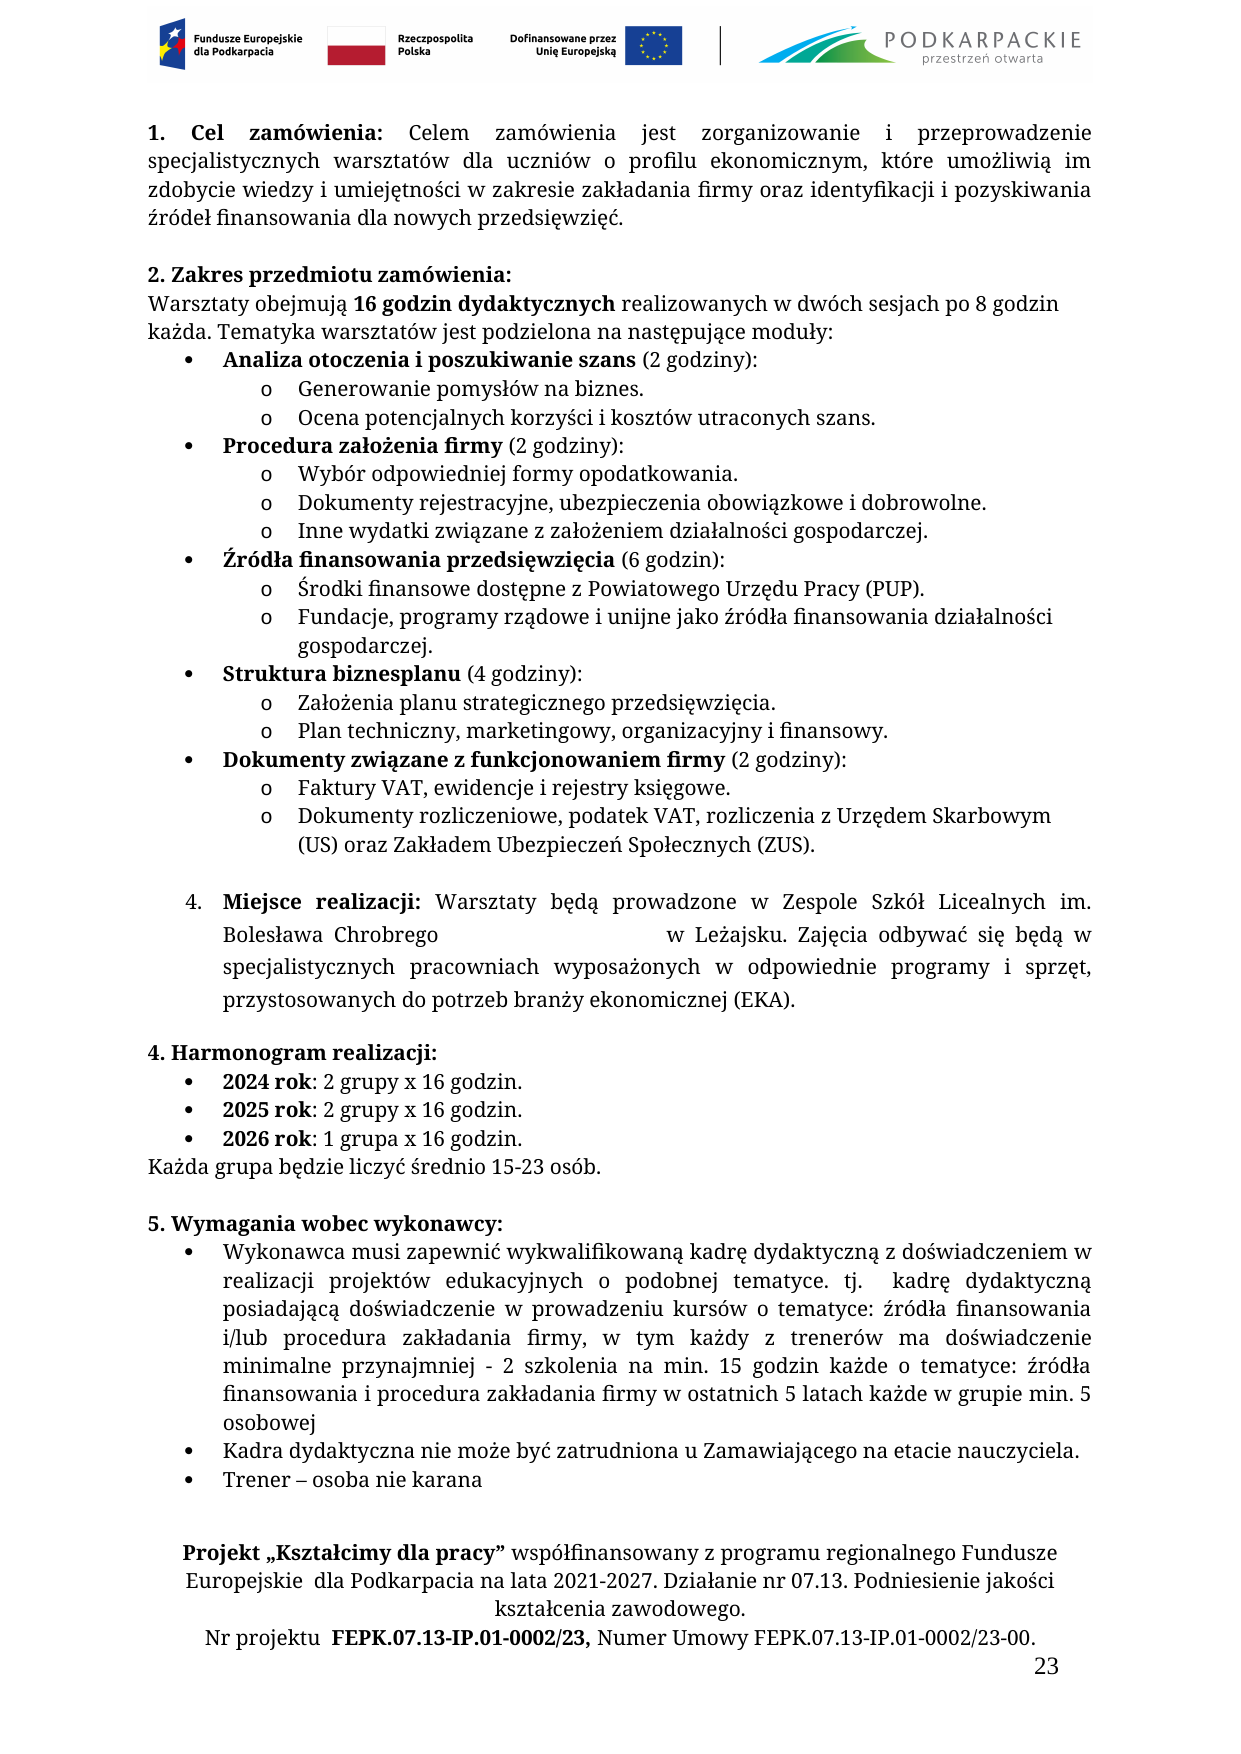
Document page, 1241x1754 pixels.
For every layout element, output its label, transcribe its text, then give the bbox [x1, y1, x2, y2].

list Analiza otoczenia i poszukiwanie szans (2 godziny): [185, 346, 1092, 374]
list Kadra dydaktyczna nie może być zatrudniona u Zamawiającego na etacie nauczyciela. [185, 1436, 1092, 1465]
list Struktura biznesplanu (4 godziny): [185, 659, 1092, 688]
picture [147, 6, 1093, 83]
list Dokumenty związane z funkcjonowaniem firmy (2 godziny): [185, 745, 1092, 773]
list 2024 rok: 2 grupy x 16 godzin. [185, 1067, 1092, 1095]
list 2025 rok: 2 grupy x 16 godzin. [185, 1095, 1092, 1124]
text 2. Zakres przedmiotu zamówienia: [148, 260, 1092, 289]
list 2026 rok: 1 grupa x 16 godzin. [185, 1124, 1092, 1152]
list Procedura założenia firmy (2 godziny): [185, 431, 1092, 459]
text 4. Harmonogram realizacji: [148, 1038, 1092, 1067]
text 5. Wymagania wobec wykonawcy: [148, 1209, 1092, 1237]
list Inne wydatki związane z założeniem działalności gospodarczej. [260, 517, 1092, 545]
list Fundacje, programy rządowe i unijne jako źródła finansowania działalności gospodarczej. [260, 602, 1092, 659]
text Warsztaty obejmują 16 godzin dydaktycznych realizowanych w dwóch sesjach po 8 godzin każda. Tematyka warsztatów jest podzielona na następujące moduły: [148, 289, 1092, 346]
text Każda grupa będzie liczyć średnio 15-23 osób. [148, 1152, 1092, 1181]
list Trener – osoba nie karana [185, 1465, 1092, 1493]
list Dokumenty rozliczeniowe, podatek VAT, rozliczenia z Urzędem Skarbowym (US) oraz Zakładem Ubezpieczeń Społecznych (ZUS). [260, 802, 1092, 859]
list Plan techniczny, marketingowy, organizacyjny i finansowy. [260, 716, 1092, 745]
list Wybór odpowiedniej formy opodatkowania. [260, 459, 1092, 488]
list Założenia planu strategicznego przedsięwzięcia. [260, 688, 1092, 716]
list Wykonawca musi zapewnić wykwalifikowaną kadrę dydaktyczną z doświadczeniem w realizacji projektów edukacyjnych o podobnej tematyce. tj. kadrę dydaktyczną posiadającą doświadczenie w prowadzeniu kursów o tematyce: źródła finansowania i/lub procedura zakładania firmy, w tym każdy z trenerów ma doświadczenie minimalne przynajmniej - 2 szkolenia na min. 15 godzin każde o tematyce: źródła finansowania i procedura zakładania firmy w ostatnich 5 latach każde w grupie min. 5 osobowej [185, 1237, 1092, 1436]
list Generowanie pomysłów na biznes. [260, 374, 1092, 403]
list Ocena potencjalnych korzyści i kosztów utraconych szans. [260, 403, 1092, 431]
list Dokumenty rejestracyjne, ubezpieczenia obowiązkowe i dobrowolne. [260, 488, 1092, 517]
list Miejsce realizacji: Warsztaty będą prowadzone w Zespole Szkół Licealnych im. Bolesława Chrobrego w Leżajsku. Zajęcia odbywać się będą w specjalistycznych pracowniach wyposażonych w odpowiednie programy i sprzęt, przystosowanych do potrzeb branży ekonomicznej (EKA). [185, 887, 1092, 1013]
text 1. Cel zamówienia: Celem zamówienia jest zorganizowanie i przeprowadzenie specjalistycznych warsztatów dla uczniów o profilu ekonomicznym, które umożliwią im zdobycie wiedzy i umiejętności w zakresie zakładania firmy oraz identyfikacji i pozyskiwania źródeł finansowania dla nowych przedsięwzięć. [148, 118, 1092, 232]
list Faktury VAT, ewidencje i rejestry księgowe. [260, 773, 1092, 802]
list Środki finansowe dostępne z Powiatowego Urzędu Pracy (PUP). [260, 574, 1092, 602]
list Źródła finansowania przedsięwzięcia (6 godzin): [185, 545, 1092, 574]
